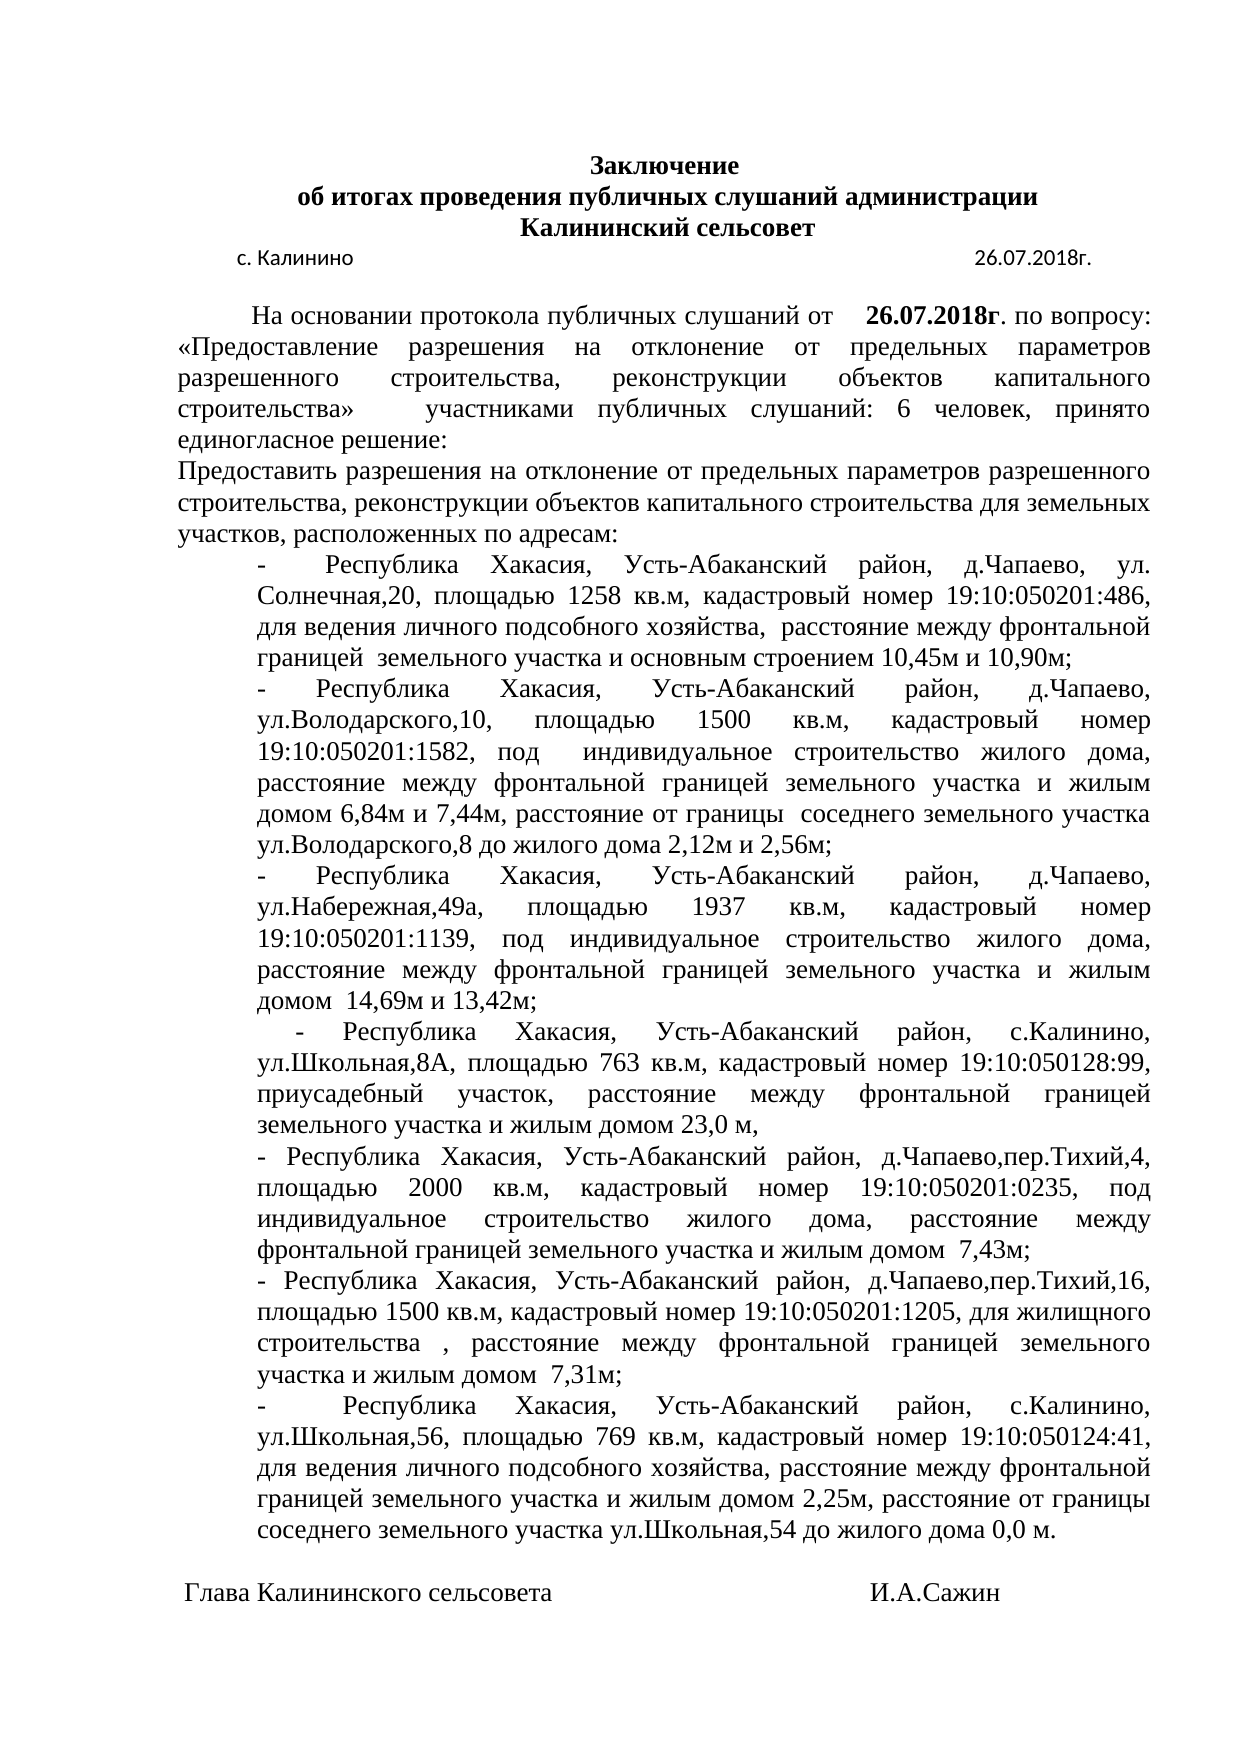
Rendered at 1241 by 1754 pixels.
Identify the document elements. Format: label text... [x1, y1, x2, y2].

text - Республика Хакасия, Усть-Абаканский район, с.Калинино, ул.Школьная,8А, площадью 763 кв.м, кадастровый номер 19:10:050128:99, приусадебный участок, расстояние между фронтальной границей земельного участка и жилым домом [257, 1015, 1152, 1140]
text Калининский сельсовет [177, 212, 1152, 243]
text На основании протокола публичных слушаний от 26.07.2018г. по вопросу: «Предоставление разрешения на отклонение от предельных параметров разрешенного строительства, реконструкции объектов капитального строительства» участниками публичных слушаний: 6 человек, принято единогласное решение: [177, 299, 1152, 454]
text - Республика Хакасия, Усть-Абаканский район, д.Чапаево,пер.Тихий,4, площадью 2000 кв.м, кадастровый номер 19:10:050201:0235, под индивидуальное строительство жилого дома, расстояние между фронтальной границей земельного участка и жилым домом 7,43м; [257, 1140, 1152, 1264]
text - Республика Хакасия, Усть-Абаканский район, с.Калинино, ул.Школьная,56, площадью 769 кв.м, кадастровый номер 19:10:050124:41, для ведения личного подсобного хозяйства, расстояние между фронтальной границей земельного участка и жилым домом 2,25м, расстояние от границы соседнего земельного участка ул.Школьная,54 до жилого дома 0,0 м. [257, 1389, 1152, 1544]
text с. Калинино 26.07.2018г. [177, 243, 1152, 271]
text Заключение [177, 149, 1152, 180]
text - Республика Хакасия, Усть-Абаканский район, д.Чапаево,пер.Тихий,16, площадью 1500 кв.м, кадастровый номер 19:10:050201:1205, для жилищного строительства , расстояние между фронтальной границей земельного участка и жилым домом 7,31м; [257, 1264, 1152, 1389]
text - Республика Хакасия, Усть-Абаканский район, д.Чапаево, ул. Солнечная,20, площадью 1258 кв.м, кадастровый номер 19:10:050201:486, для ведения личного подсобного хозяйства, расстояние между фронтальной границей земельного участка и основным строением 10,45м и 10,90м; [257, 548, 1152, 672]
text - Республика Хакасия, Усть-Абаканский район, д.Чапаево, ул.Володарского,10, площадью 1500 кв.м, кадастровый номер 19:10:050201:1582, под индивидуальное строительство жилого дома, расстояние между фронтальной границей земельного участка и жилым домом 6,84м и 7,44м, расстояние от границы соседнего земельного участка ул.Володарского,8 до жилого дома 2,12м и 2,56м; [257, 672, 1152, 859]
text об итогах проведения публичных слушаний администрации [177, 180, 1152, 212]
text Предоставить разрешения на отклонение от предельных параметров разрешенного строительства, реконструкции объектов капитального строительства для земельных участков, расположенных по адресам: [177, 454, 1152, 548]
text Глава Калининского сельсовета И.А.Сажин [177, 1576, 1152, 1607]
text - Республика Хакасия, Усть-Абаканский район, д.Чапаево, ул.Набережная,49а, площадью 1937 кв.м, кадастровый номер 19:10:050201:1139, под индивидуальное строительство жилого дома, расстояние между фронтальной границей земельного участка и жилым домом 14,69м и 13,42м; [257, 859, 1152, 1015]
